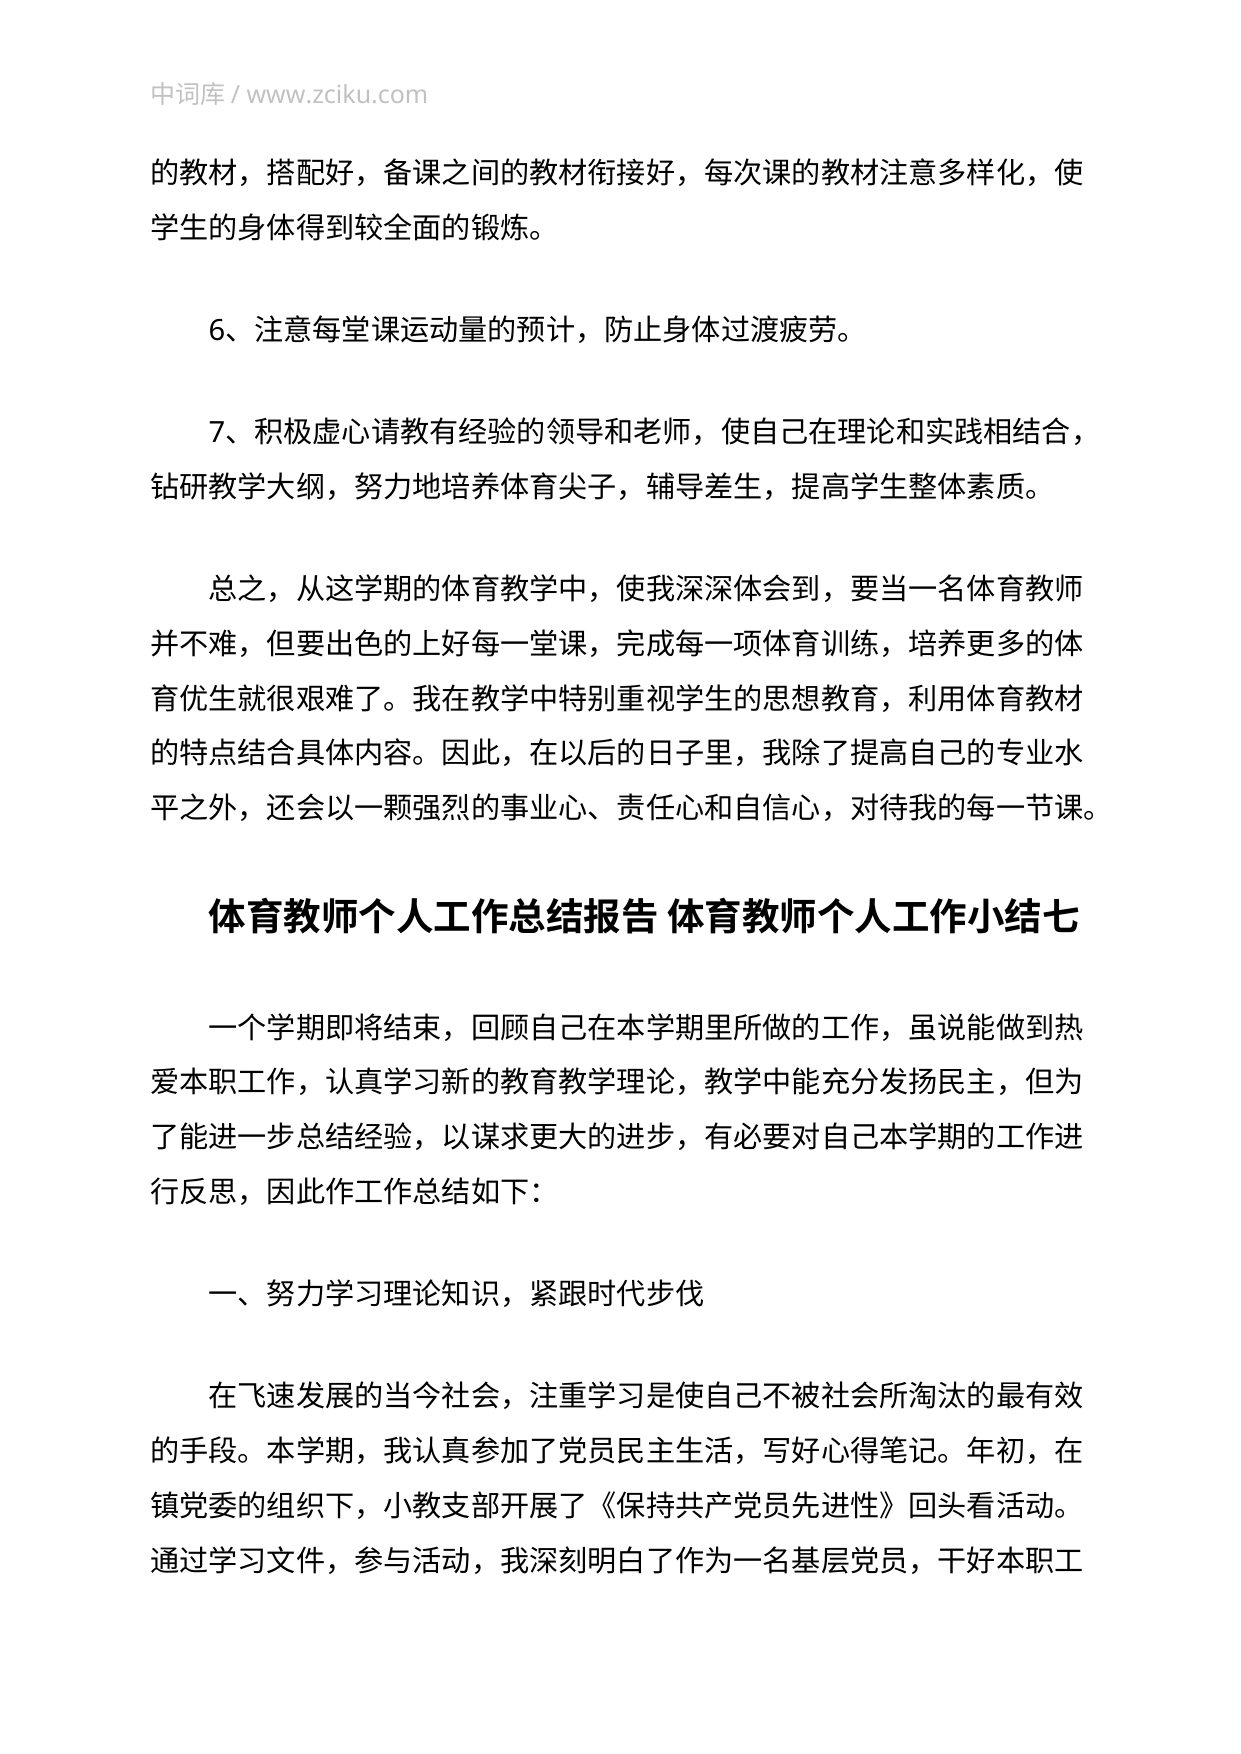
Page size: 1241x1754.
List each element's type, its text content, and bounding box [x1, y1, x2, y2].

text 7、积极虚心请教有经验的领导和老师，使自己在理论和实践相结合，钻研教学大纲，努力地培养体育尖子，辅导差生，提高学生整体素质。 [150, 409, 1090, 506]
text 一个学期即将结束，回顾自己在本学期里所做的工作，虽说能做到热爱本职工作，认真学习新的教育教学理论，教学中能充分发扬民主，但为了能进一步总结经验，以谋求更大的进步，有必要对自己本学期的工作进行反思，因此作工作总结如下： [150, 1004, 1090, 1211]
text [150, 150, 1090, 247]
text 6、注意每堂课运动量的预计，防止身体过渡疲劳。 [150, 307, 1090, 349]
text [150, 1372, 1090, 1579]
text 总之，从这学期的体育教学中，使我深深体会到，要当一名体育教师并不难，但要出色的上好每一堂课，完成每一项体育训练，培养更多的体育优生就很艰难了。我在教学中特别重视学生的思想教育，利用体育教材的特点结合具体内容。因此，在以后的日子里，我除了提高自己的专业水平之外，还会以一颗强烈的事业心、责任心和自信心，对待我的每一节课。 [150, 565, 1090, 827]
text 一、努力学习理论知识，紧跟时代步伐 [150, 1271, 1090, 1313]
text 体育教师个人工作总结报告 体育教师个人工作小结七 [150, 887, 1090, 941]
